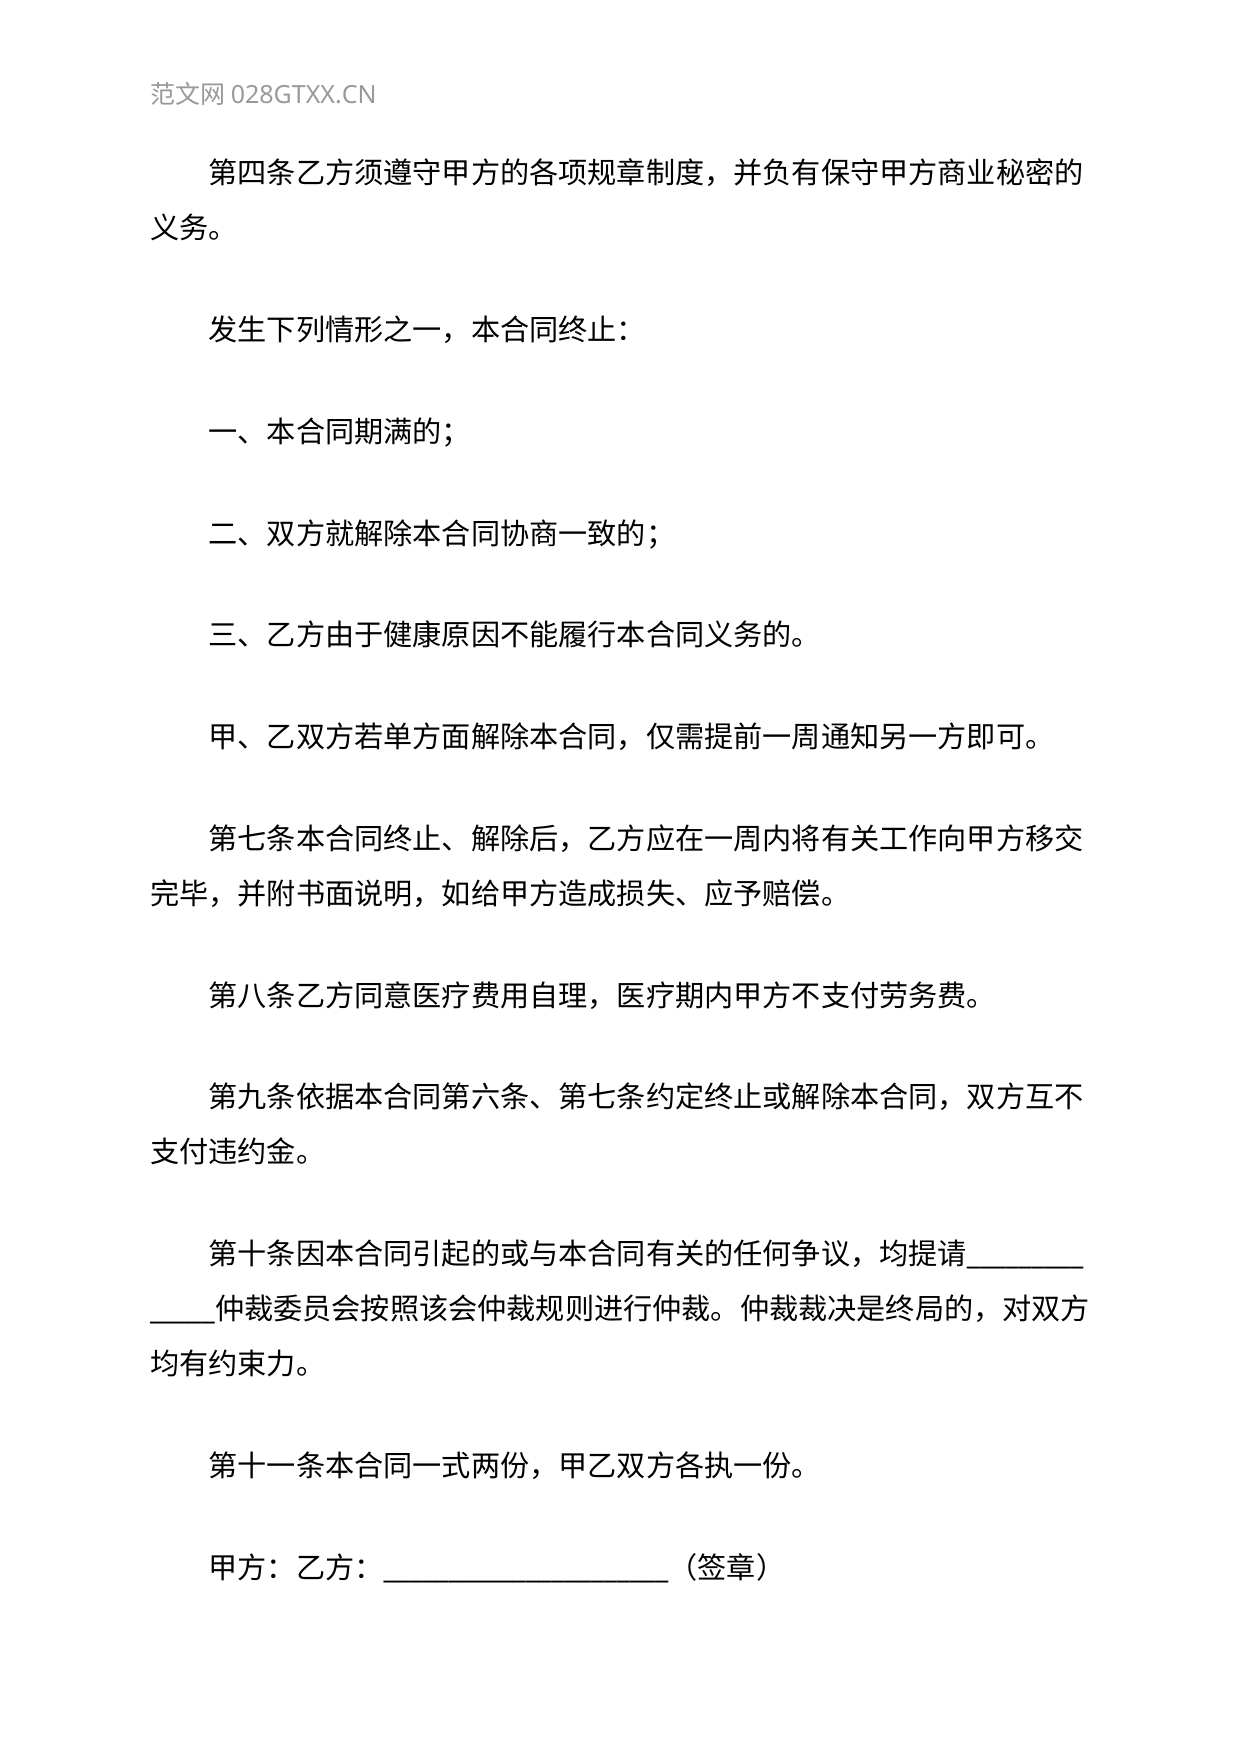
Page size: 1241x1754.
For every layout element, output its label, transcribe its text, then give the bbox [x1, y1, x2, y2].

text 第七条本合同终止、解除后，乙方应在一周内将有关工作向甲方移交完毕，并附书面说明，如给甲方造成损失、应予赔偿。 [150, 816, 1090, 913]
text 第十一条本合同一式两份，甲乙双方各执一份。 [150, 1442, 1090, 1485]
text 发生下列情形之一，本合同终止： [150, 307, 1090, 349]
text 三、乙方由于健康原因不能履行本合同义务的。 [150, 612, 1090, 654]
text 第九条依据本合同第六条、第七条约定终止或解除本合同，双方互不支付违约金。 [150, 1074, 1090, 1171]
text 甲、乙双方若单方面解除本合同，仅需提前一周通知另一方即可。 [150, 714, 1090, 756]
text 甲方：乙方：______________________（签章） [150, 1544, 1090, 1587]
text 第八条乙方同意医疗费用自理，医疗期内甲方不支付劳务费。 [150, 972, 1090, 1014]
text 二、双方就解除本合同协商一致的； [150, 510, 1090, 552]
text 第四条乙方须遵守甲方的各项规章制度，并负有保守甲方商业秘密的义务。 [150, 150, 1090, 247]
text 一、本合同期满的； [150, 408, 1090, 451]
text 第十条因本合同引起的或与本合同有关的任何争议，均提请______________仲裁委员会按照该会仲裁规则进行仲裁。仲裁裁决是终局的，对双方均有约束力。 [150, 1231, 1090, 1383]
